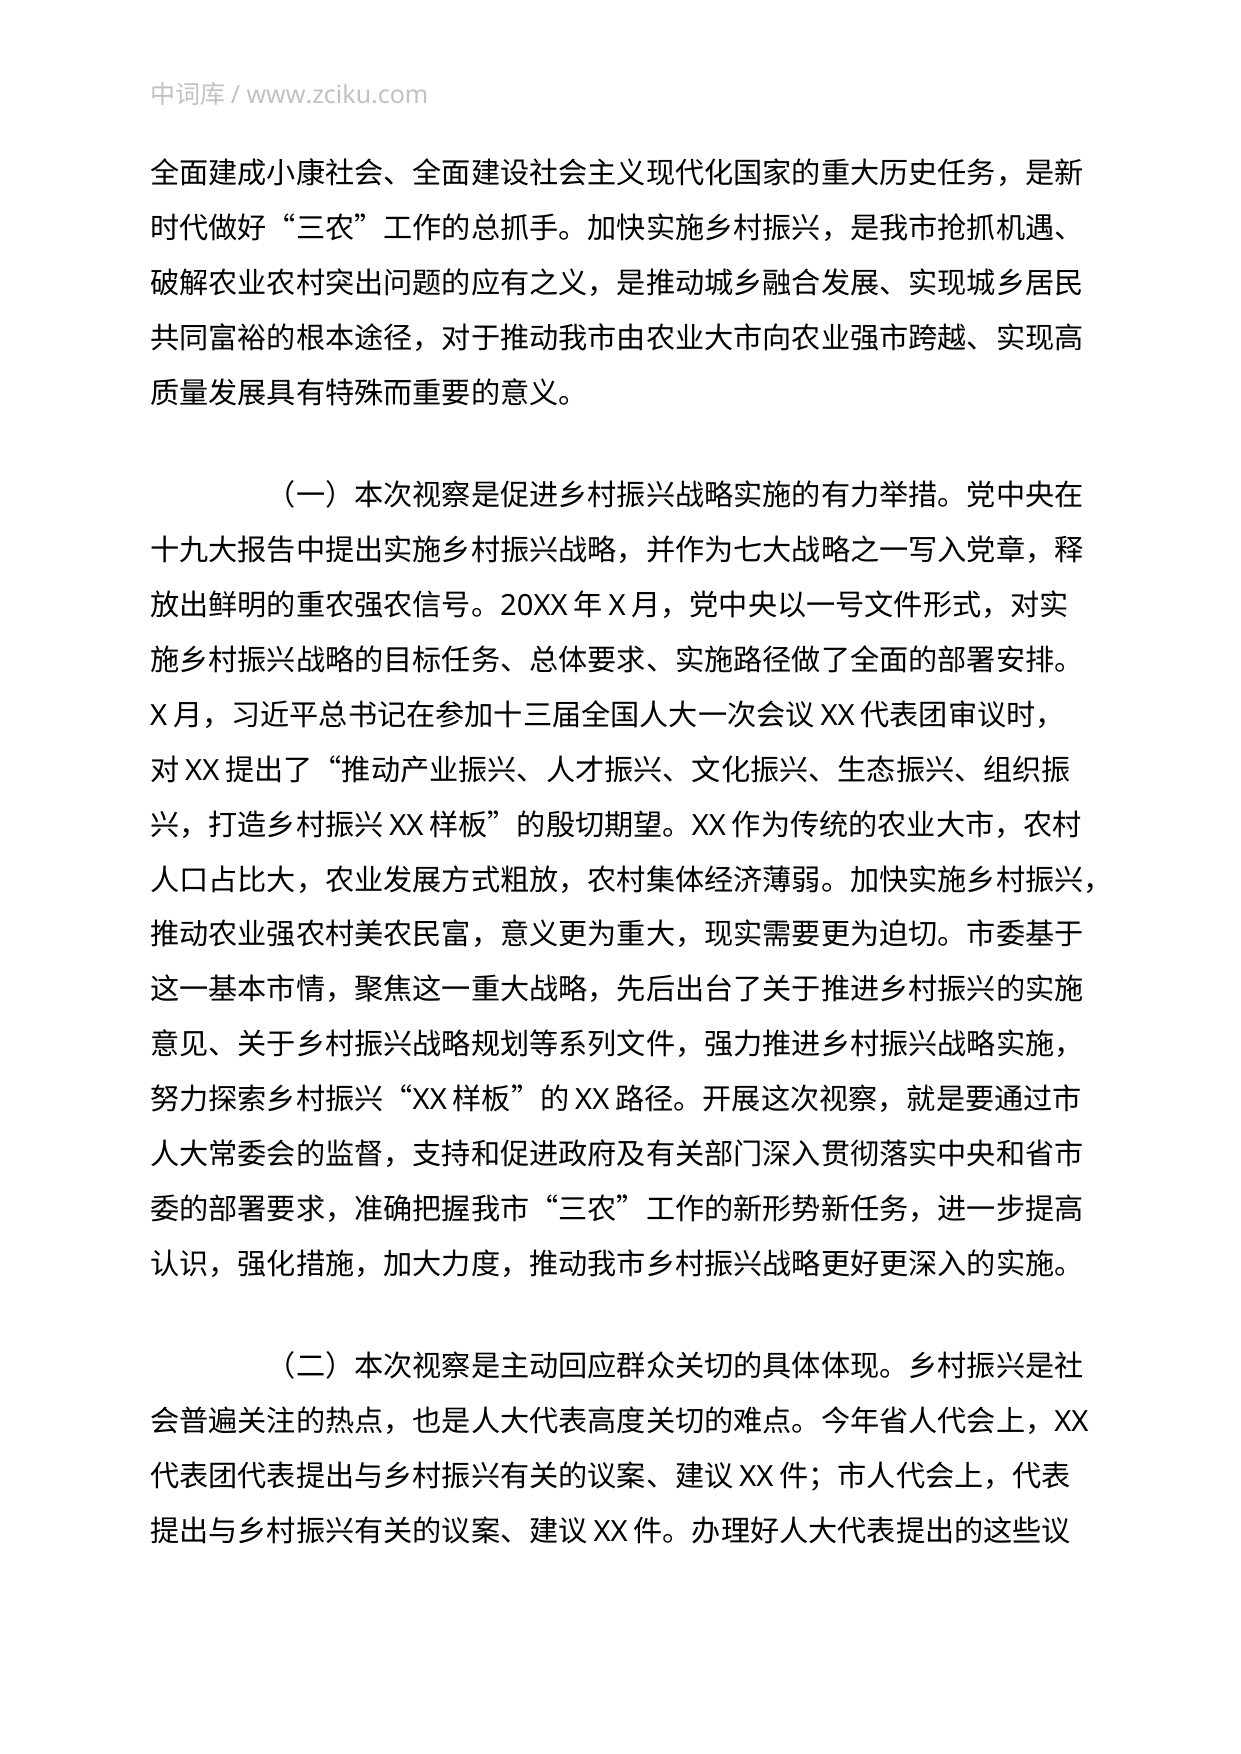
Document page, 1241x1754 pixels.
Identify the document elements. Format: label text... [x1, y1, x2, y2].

text （一）本次视察是促进乡村振兴战略实施的有力举措。党中央在十九大报告中提出实施乡村振兴战略，并作为七大战略之一写入党章，释放出鲜明的重农强农信号。20XX年X月，党中央以一号文件形式，对实施乡村振兴战略的目标任务、总体要求、实施路径做了全面的部署安排。X月，习近平总书记在参加十三届全国人大一次会议XX代表团审议时，对XX提出了“推动产业振兴、人才振兴、文化振兴、生态振兴、组织振兴，打造乡村振兴XX样板”的殷切期望。XX作为传统的农业大市，农村人口占比大，农业发展方式粗放，农村集体经济薄弱。加快实施乡村振兴，推动农业强农村美农民富，意义更为重大，现实需要更为迫切。市委基于这一基本市情，聚焦这一重大战略，先后出台了关于推进乡村振兴的实施意见、关于乡村振兴战略规划等系列文件，强力推进乡村振兴战略实施，努力探索乡村振兴“XX样板”的XX路径。开展这次视察，就是要通过市人大常委会的监督，支持和促进政府及有关部门深入贯彻落实中央和省市委的部署要求，准确把握我市“三农”工作的新形势新任务，进一步提高认识，强化措施，加大力度，推动我市乡村振兴战略更好更深入的实施。 [150, 471, 1090, 1283]
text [150, 150, 1090, 412]
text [150, 1342, 1090, 1549]
